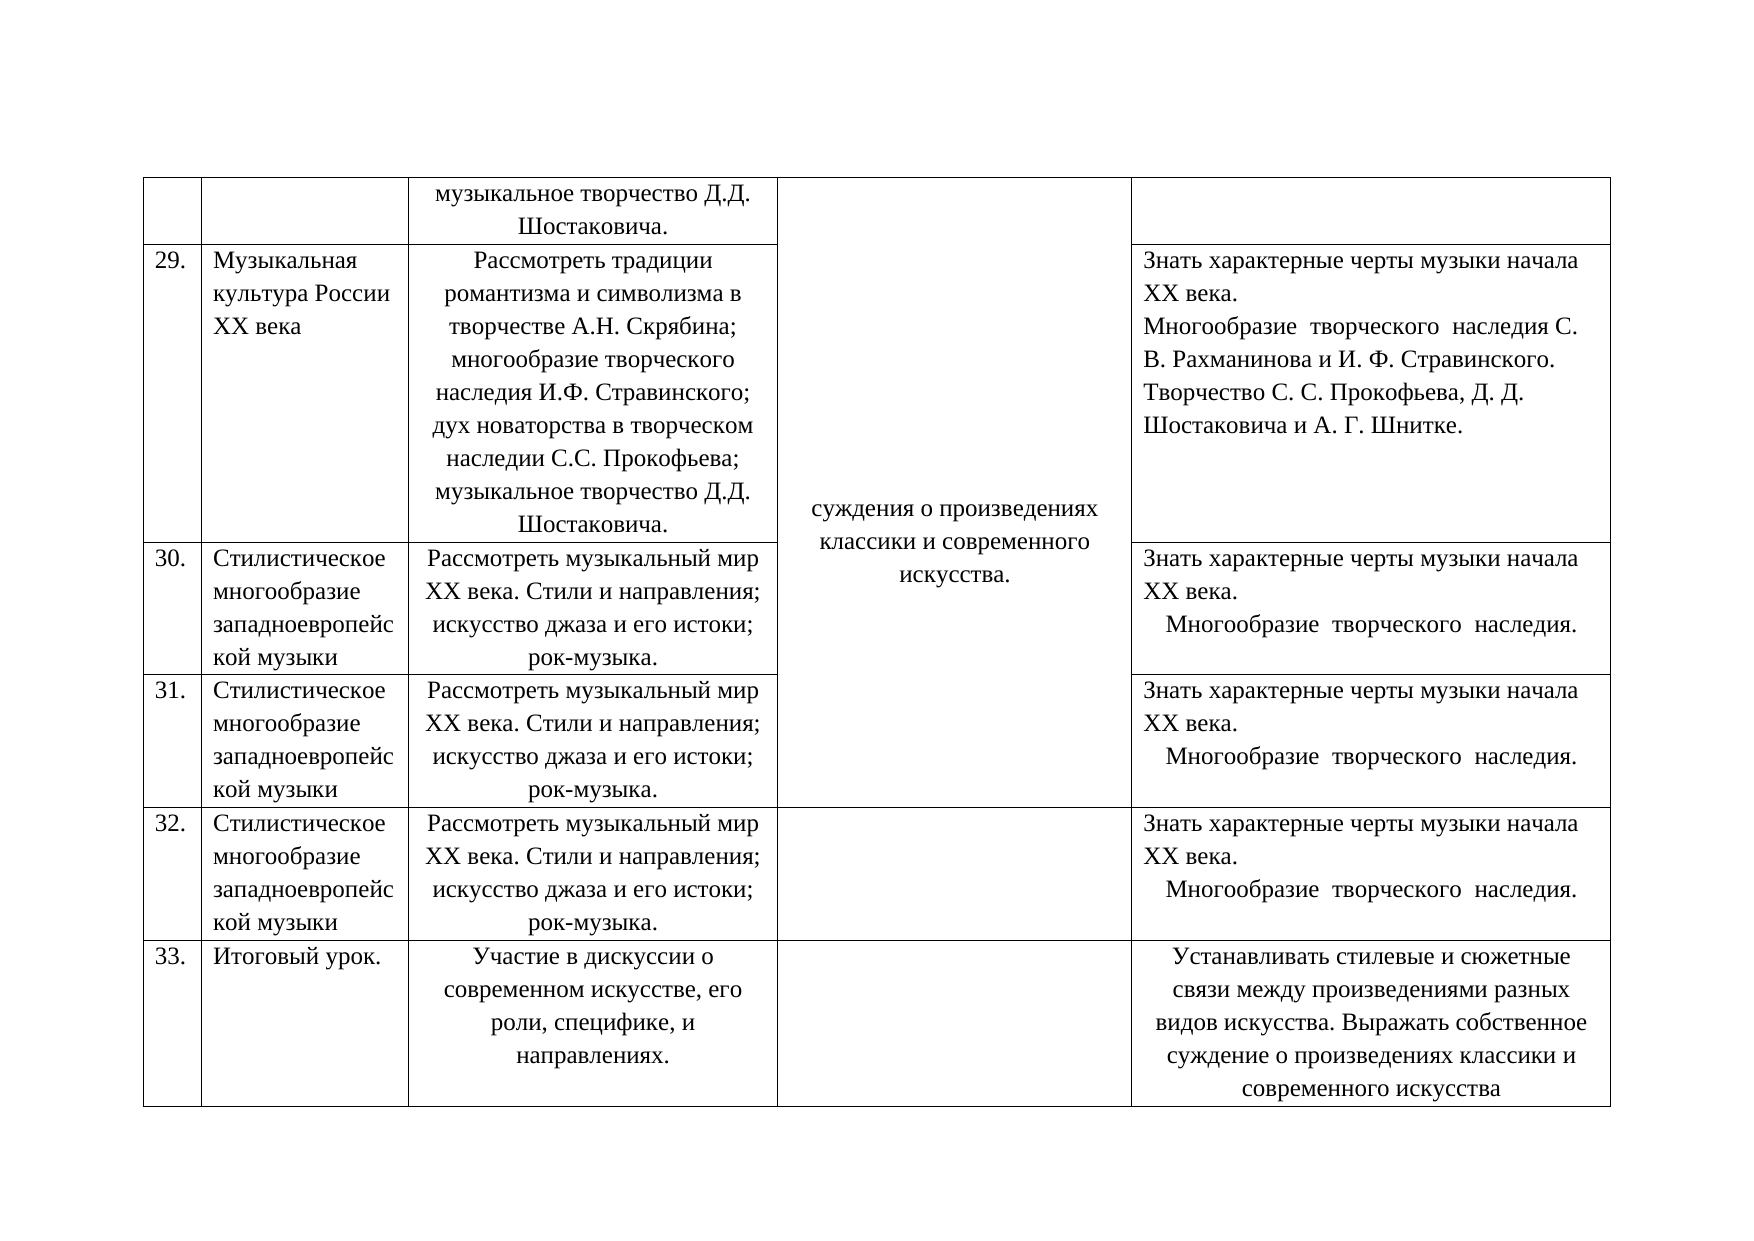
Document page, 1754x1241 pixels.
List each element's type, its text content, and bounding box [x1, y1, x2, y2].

table_cell Знать характерные черты музыки начала ХХ века. Многообразие творческого наследия. [1132, 808, 1610, 940]
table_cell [1132, 178, 1610, 244]
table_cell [202, 178, 408, 244]
table_cell [144, 808, 201, 940]
table_cell Итоговый урок. [202, 941, 408, 1106]
table_cell Устанавливать стилевые и сюжетные связи между произведениями разных видов искусства. Выражать собственное суждение о произведениях классики и современного искусства [1132, 941, 1610, 1106]
table_cell Рассмотреть музыкальный мир XX века. Стили и направления; искусство джаза и его истоки; рок-музыка. [409, 675, 777, 807]
table_cell [144, 675, 201, 807]
table_cell Стилистическое многообразие западноевропейской музыки [202, 675, 408, 807]
table_cell [144, 941, 201, 1106]
table_cell Участие в дискуссии о современном искусстве, его роли, специфике, и направлениях. [409, 941, 777, 1106]
table_cell [778, 941, 1131, 1106]
table_cell Знать характерные черты музыки начала ХХ века. Многообразие творческого наследия. [1132, 543, 1610, 674]
table_cell Рассмотреть музыкальный мир XX века. Стили и направления; искусство джаза и его истоки; рок-музыка. [409, 543, 777, 674]
table_cell Рассмотреть музыкальный мир XX века. Стили и направления; искусство джаза и его истоки; рок-музыка. [409, 808, 777, 940]
table_cell [778, 808, 1131, 940]
table_cell [144, 178, 201, 244]
table_cell Музыкальная культура России XX века [202, 245, 408, 542]
table_cell Стилистическое многообразие западноевропейской музыки [202, 808, 408, 940]
table_cell [144, 245, 201, 542]
table_cell Стилистическое многообразие западноевропейской музыки [202, 543, 408, 674]
table_cell [144, 543, 201, 674]
table_cell Знать характерные черты музыки начала ХХ века. Многообразие творческого наследия. [1132, 675, 1610, 807]
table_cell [409, 178, 777, 244]
